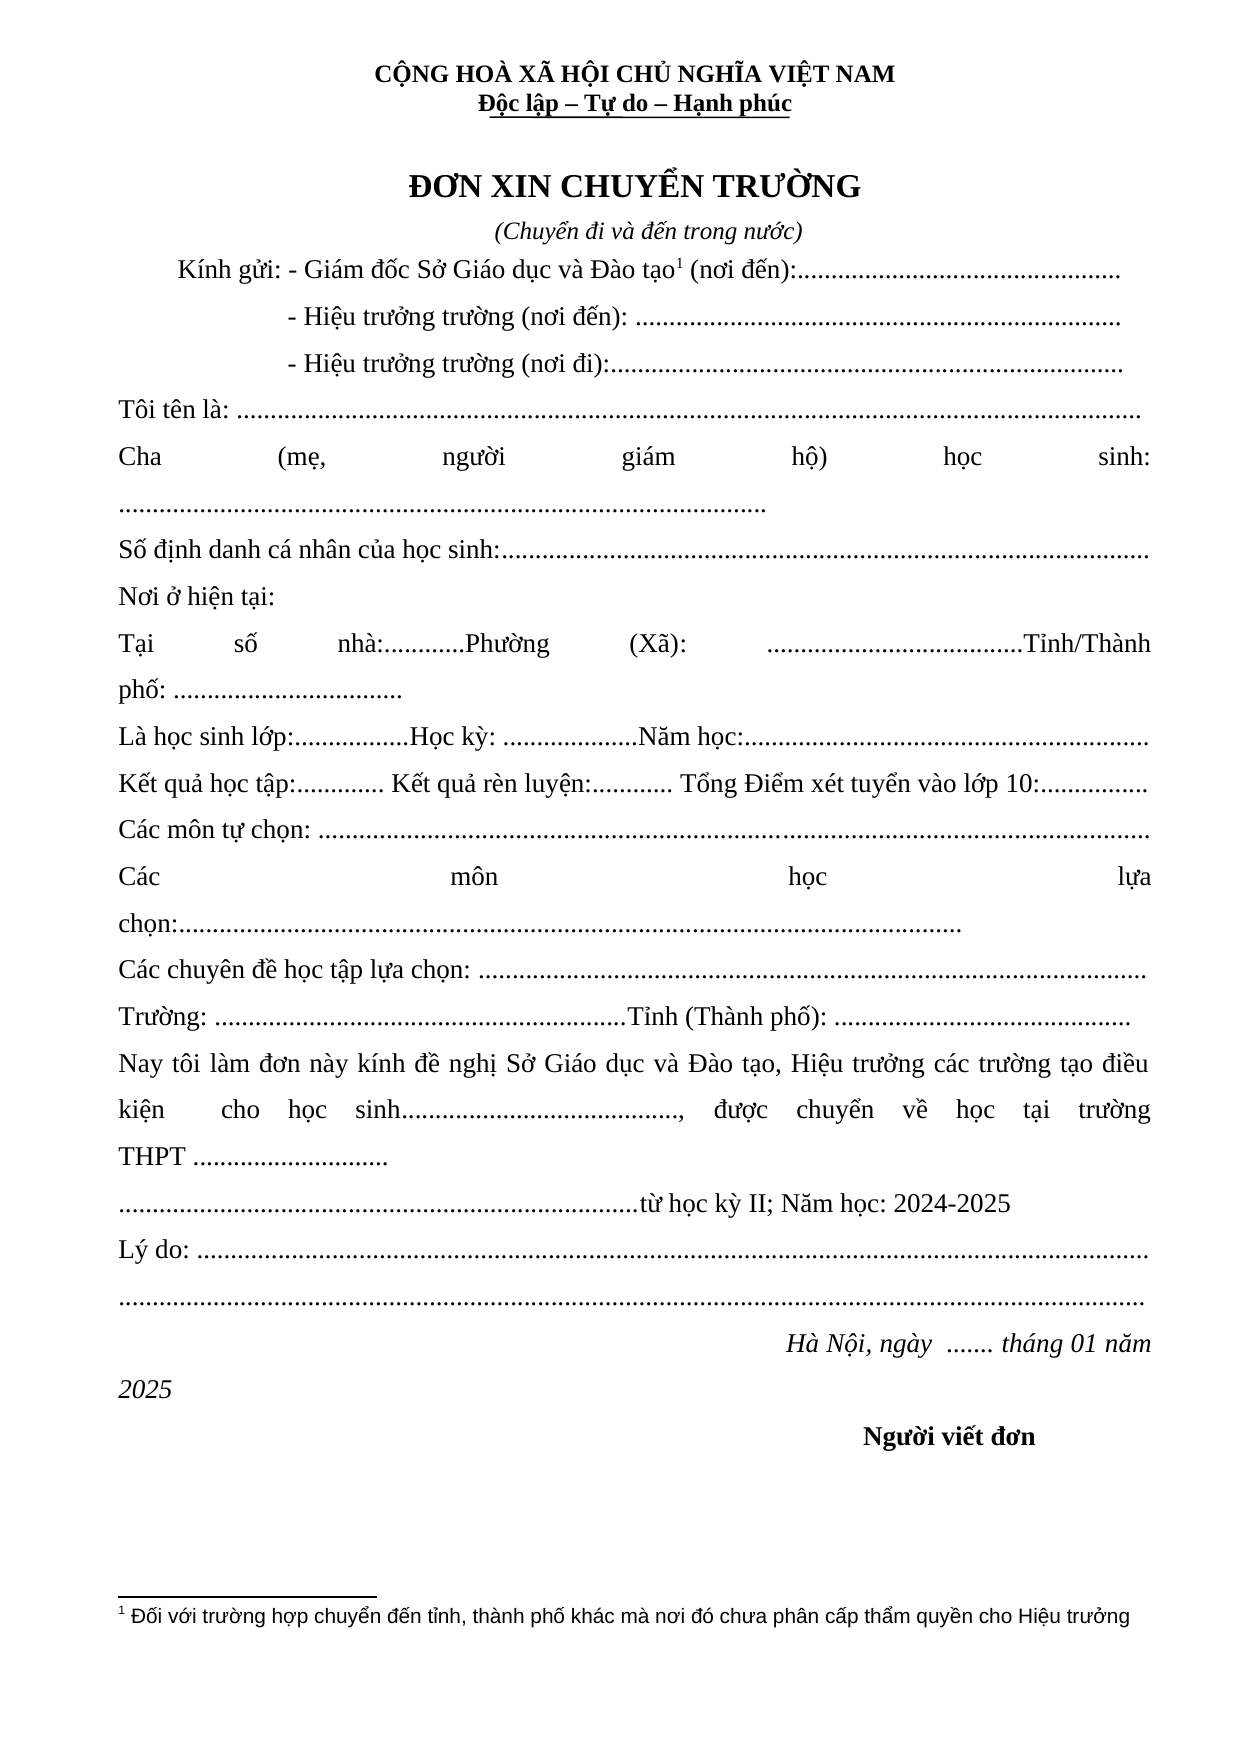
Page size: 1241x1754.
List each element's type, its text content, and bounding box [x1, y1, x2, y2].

text Độc lập – Tự do – Hạnh phúc [118, 88, 1152, 117]
text Người viết đơn [118, 1420, 1152, 1451]
text Các môn tự chọn: [118, 813, 1152, 844]
text ........................................................................................................................................................ [118, 1280, 1152, 1311]
text Hà Nội, ngày ....... tháng 01 năm 2025 [118, 1327, 1152, 1404]
text Các môn học lựa chọn:.................................................................................................................... [118, 860, 1152, 938]
text Lý do: ............................................................................................................................................. [118, 1233, 1152, 1264]
text - Hiệu trưởng trường (nơi đến): ........................................................................ [281, 300, 1152, 331]
text Số định danh cá nhân của học sinh:................................................................................................ [118, 533, 1152, 564]
text Kính gửi: - Giám đốc Sở Giáo dục và Đào tạo (nơi đến):................................................ [118, 253, 1152, 284]
text - Hiệu trưởng trường (nơi đi):............................................................................ [281, 347, 1152, 378]
text Cha (mẹ, người giám hộ) học sinh: ................................................................................................ [118, 440, 1152, 518]
text Là học sinh lớp:.................Học kỳ: ....................Năm học:............................................................ [118, 720, 1152, 751]
text Tôi tên là: ...................................................................................................................................... [118, 393, 1152, 424]
text .............................................................................từ học kỳ II; Năm học: 2024-2025 [118, 1187, 1152, 1218]
text Nơi ở hiện tại: [118, 580, 1152, 611]
text Tại số nhà:............Phường (Xã): ......................................Tỉnh/Thành phố: .................................. [118, 627, 1152, 704]
text Trường: .............................................................Tỉnh (Thành phố): ............................................ [118, 1000, 1152, 1031]
text Nay tôi làm đơn này kính đề nghị Sở Giáo dục và Đào tạo, Hiệu trưởng các trường tạo điều kiện cho học sinh........................................., được chuyển về học tại trường THPT ............................. [118, 1047, 1152, 1171]
text Kết quả học tập:............. Kết quả rèn luyện:............ Tổng Điểm xét tuyển vào lớp 10:................ [118, 767, 1152, 798]
text ĐƠN XIN CHUYỂN TRƯỜNG [118, 166, 1152, 205]
text (Chuyển đi và đến trong nước) [133, 216, 1152, 245]
text Các chuyên đề học tập lựa chọn: ................................................................................................... [118, 953, 1152, 984]
text CỘNG HOÀ XÃ HỘI CHỦ NGHĨA VIỆT NAM [118, 59, 1152, 88]
